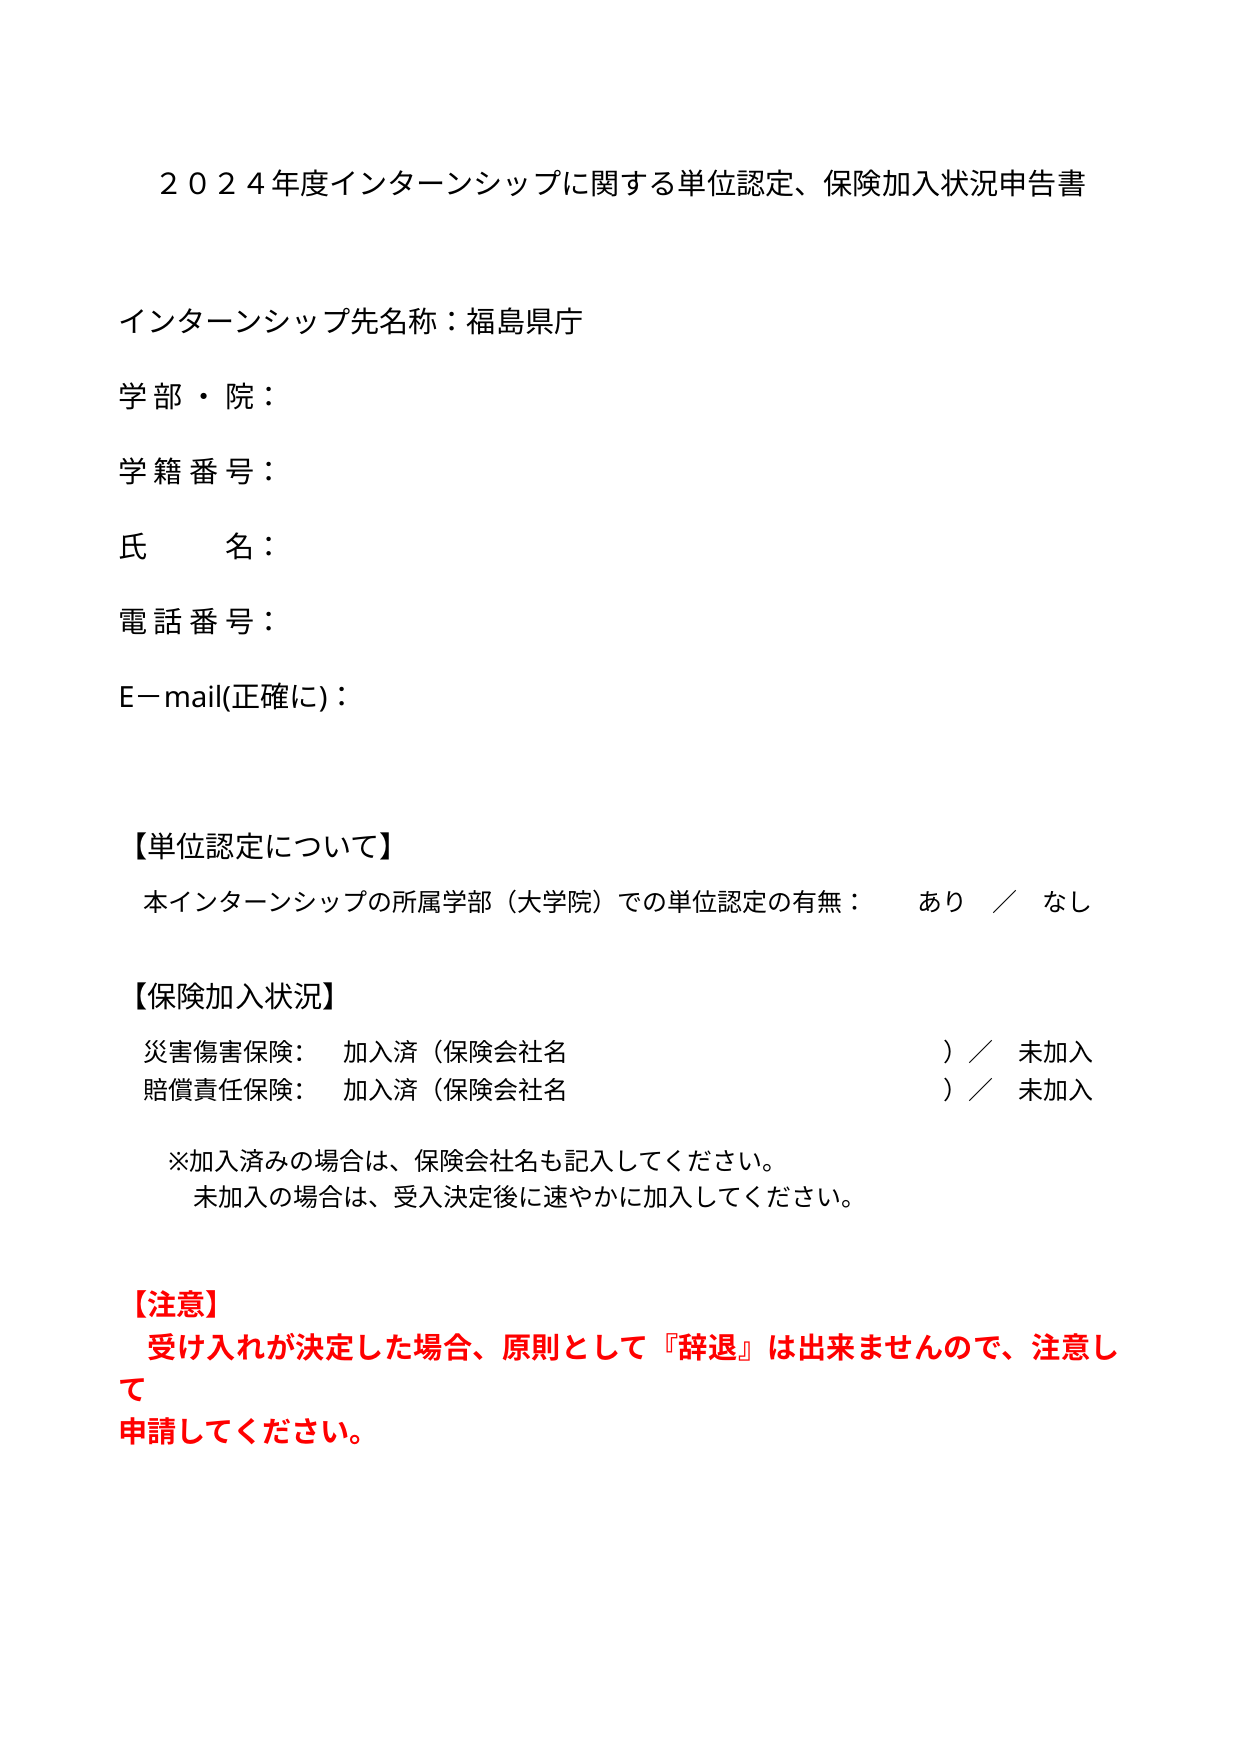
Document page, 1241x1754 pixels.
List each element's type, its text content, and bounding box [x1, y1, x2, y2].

text 学 部 ・ 院： [118, 357, 1122, 432]
text 申請してください。 [118, 1409, 1122, 1451]
text 賠償責任保険： 加入済（保険会社名 ）／ 未加入 [118, 1070, 1122, 1107]
text 災害傷害保険： 加入済（保険会社名 ）／ 未加入 [118, 1032, 1122, 1070]
text E－mail(正確に)： [118, 657, 1122, 732]
text 【保険加入状況】 [118, 957, 1122, 1032]
text 受け入れが決定した場合、原則として『辞退』は出来ませんので、注意して [118, 1324, 1122, 1409]
text 本インターンシップの所属学部（大学院）での単位認定の有無： あり ／ なし [118, 882, 1122, 920]
text インターンシップ先名称：福島県庁 [118, 282, 1122, 357]
text 【注意】 [118, 1282, 1122, 1324]
text 学 籍 番 号： [118, 432, 1122, 507]
text ２０２４年度インターンシップに関する単位認定、保険加入状況申告書 [118, 161, 1122, 203]
text 電 話 番 号： [118, 582, 1122, 657]
text 【単位認定について】 [118, 807, 1122, 882]
text ※加入済みの場合は、保険会社名も記入してください。 [118, 1141, 1122, 1177]
text 未加入の場合は、受入決定後に速やかに加入してください。 [118, 1177, 1122, 1214]
text 氏 名： [118, 507, 1122, 582]
